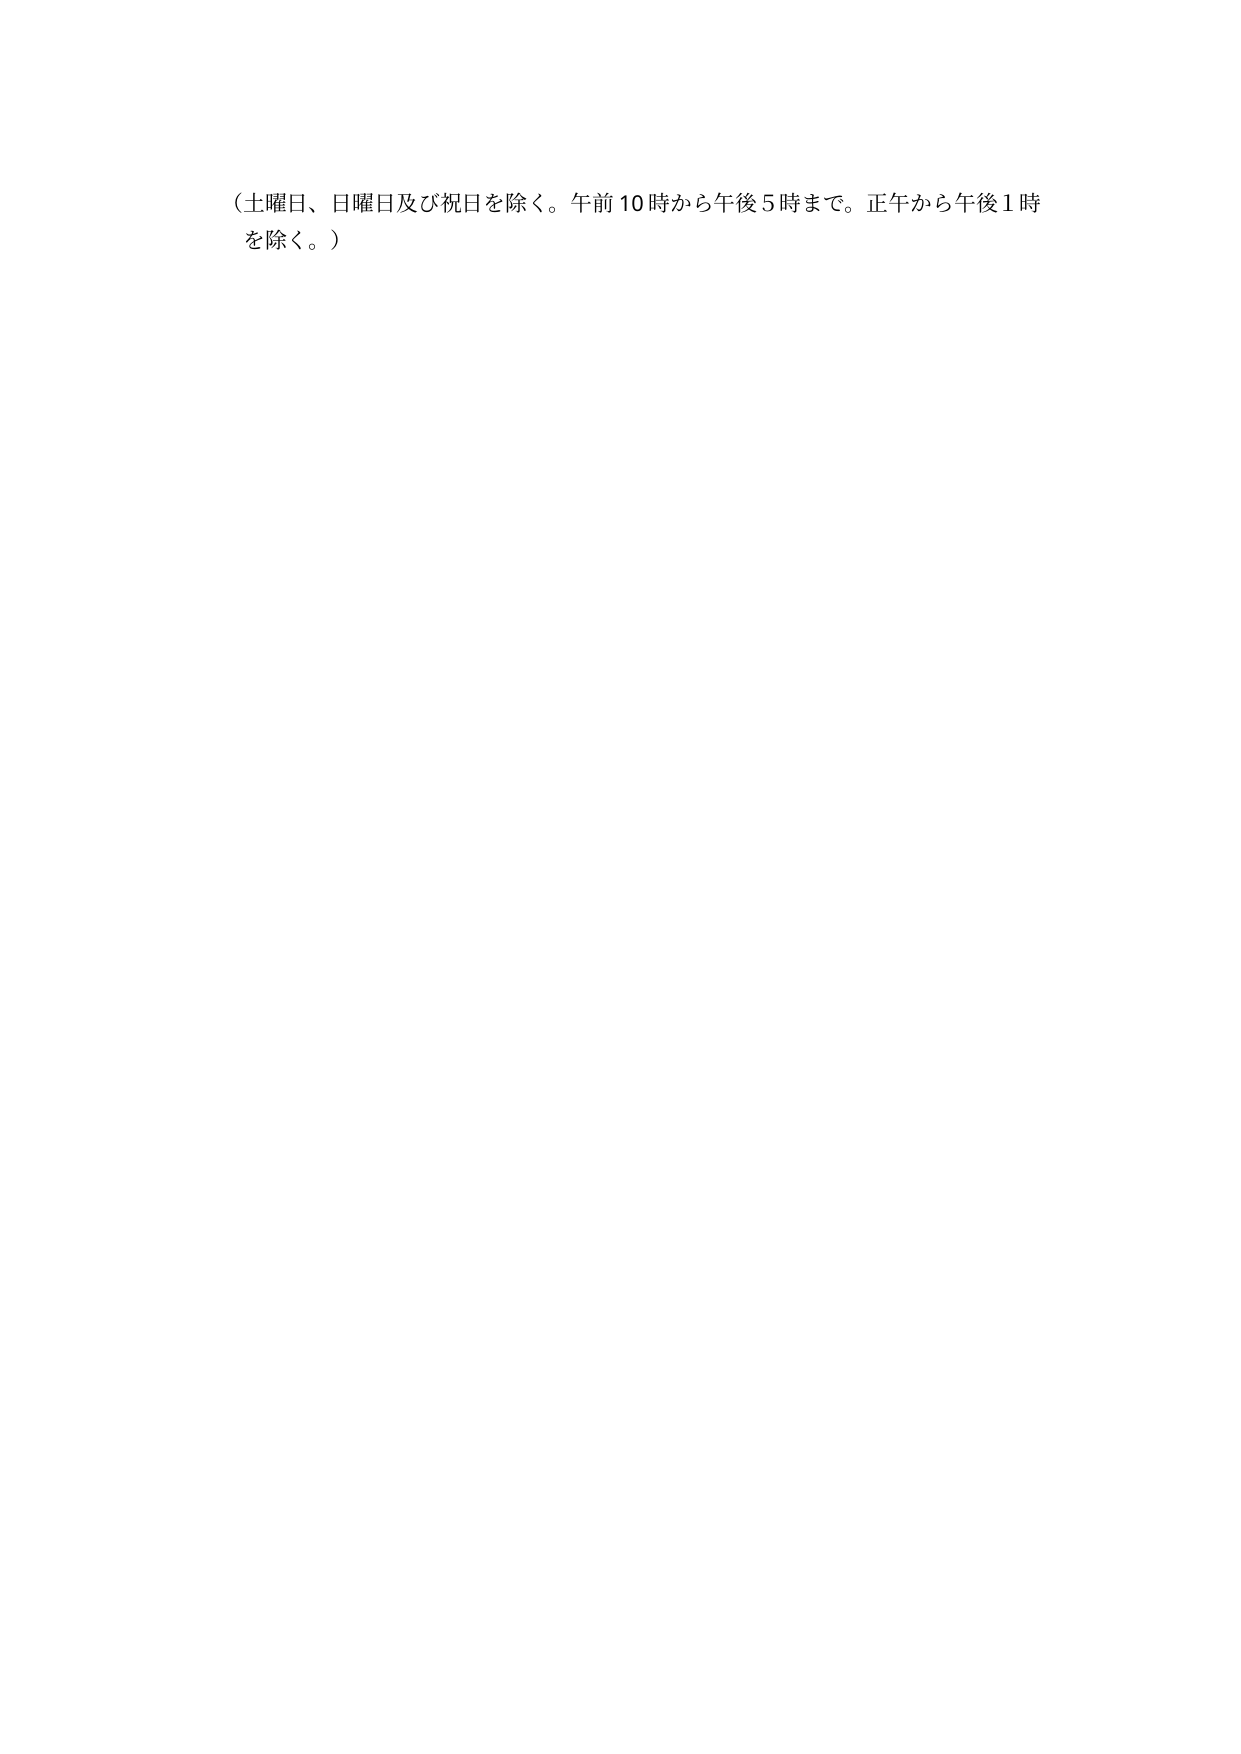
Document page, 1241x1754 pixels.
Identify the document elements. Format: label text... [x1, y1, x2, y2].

text （土曜日、日曜日及び祝日を除く。午前10時から午後５時まで。正午から午後１時を除く。） [221, 183, 1063, 258]
